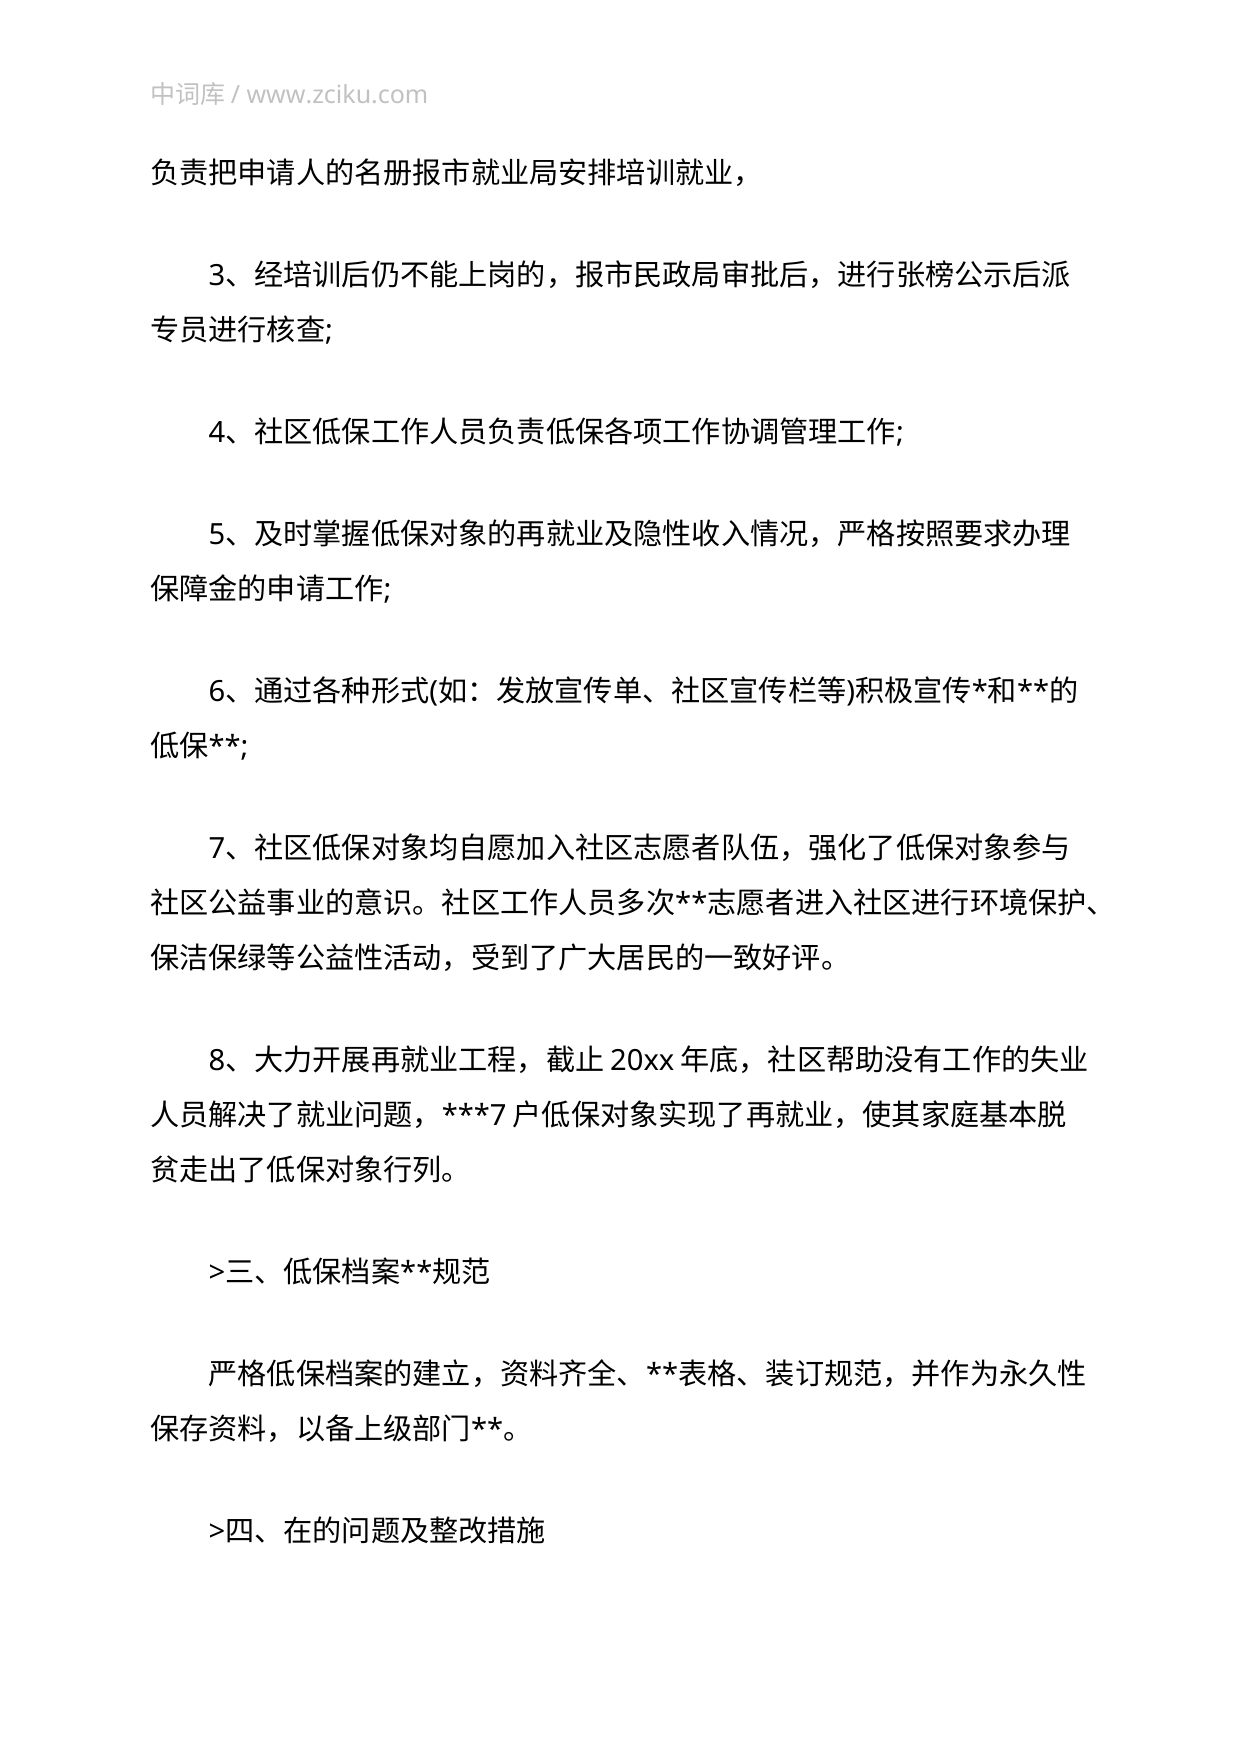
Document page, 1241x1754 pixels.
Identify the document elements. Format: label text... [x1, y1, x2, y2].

text 8、大力开展再就业工程，截止20xx年底，社区帮助没有工作的失业人员解决了就业问题，***7户低保对象实现了再就业，使其家庭基本脱贫走出了低保对象行列。 [150, 1036, 1090, 1189]
text 6、通过各种形式(如：发放宣传单、社区宣传栏等)积极宣传*和**的低保**; [150, 668, 1090, 765]
text 5、及时掌握低保对象的再就业及隐性收入情况，严格按照要求办理保障金的申请工作; [150, 511, 1090, 608]
text 4、社区低保工作人员负责低保各项工作协调管理工作; [150, 409, 1090, 451]
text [150, 150, 1090, 192]
text >三、低保档案**规范 [150, 1248, 1090, 1291]
text >四、在的问题及整改措施 [150, 1507, 1090, 1549]
text 7、社区低保对象均自愿加入社区志愿者队伍，强化了低保对象参与社区公益事业的意识。社区工作人员多次**志愿者进入社区进行环境保护、保洁保绿等公益性活动，受到了广大居民的一致好评。 [150, 825, 1090, 977]
text 3、经培训后仍不能上岗的，报市民政局审批后，进行张榜公示后派专员进行核查; [150, 252, 1090, 349]
text 严格低保档案的建立，资料齐全、**表格、装订规范，并作为永久性保存资料，以备上级部门**。 [150, 1350, 1090, 1448]
